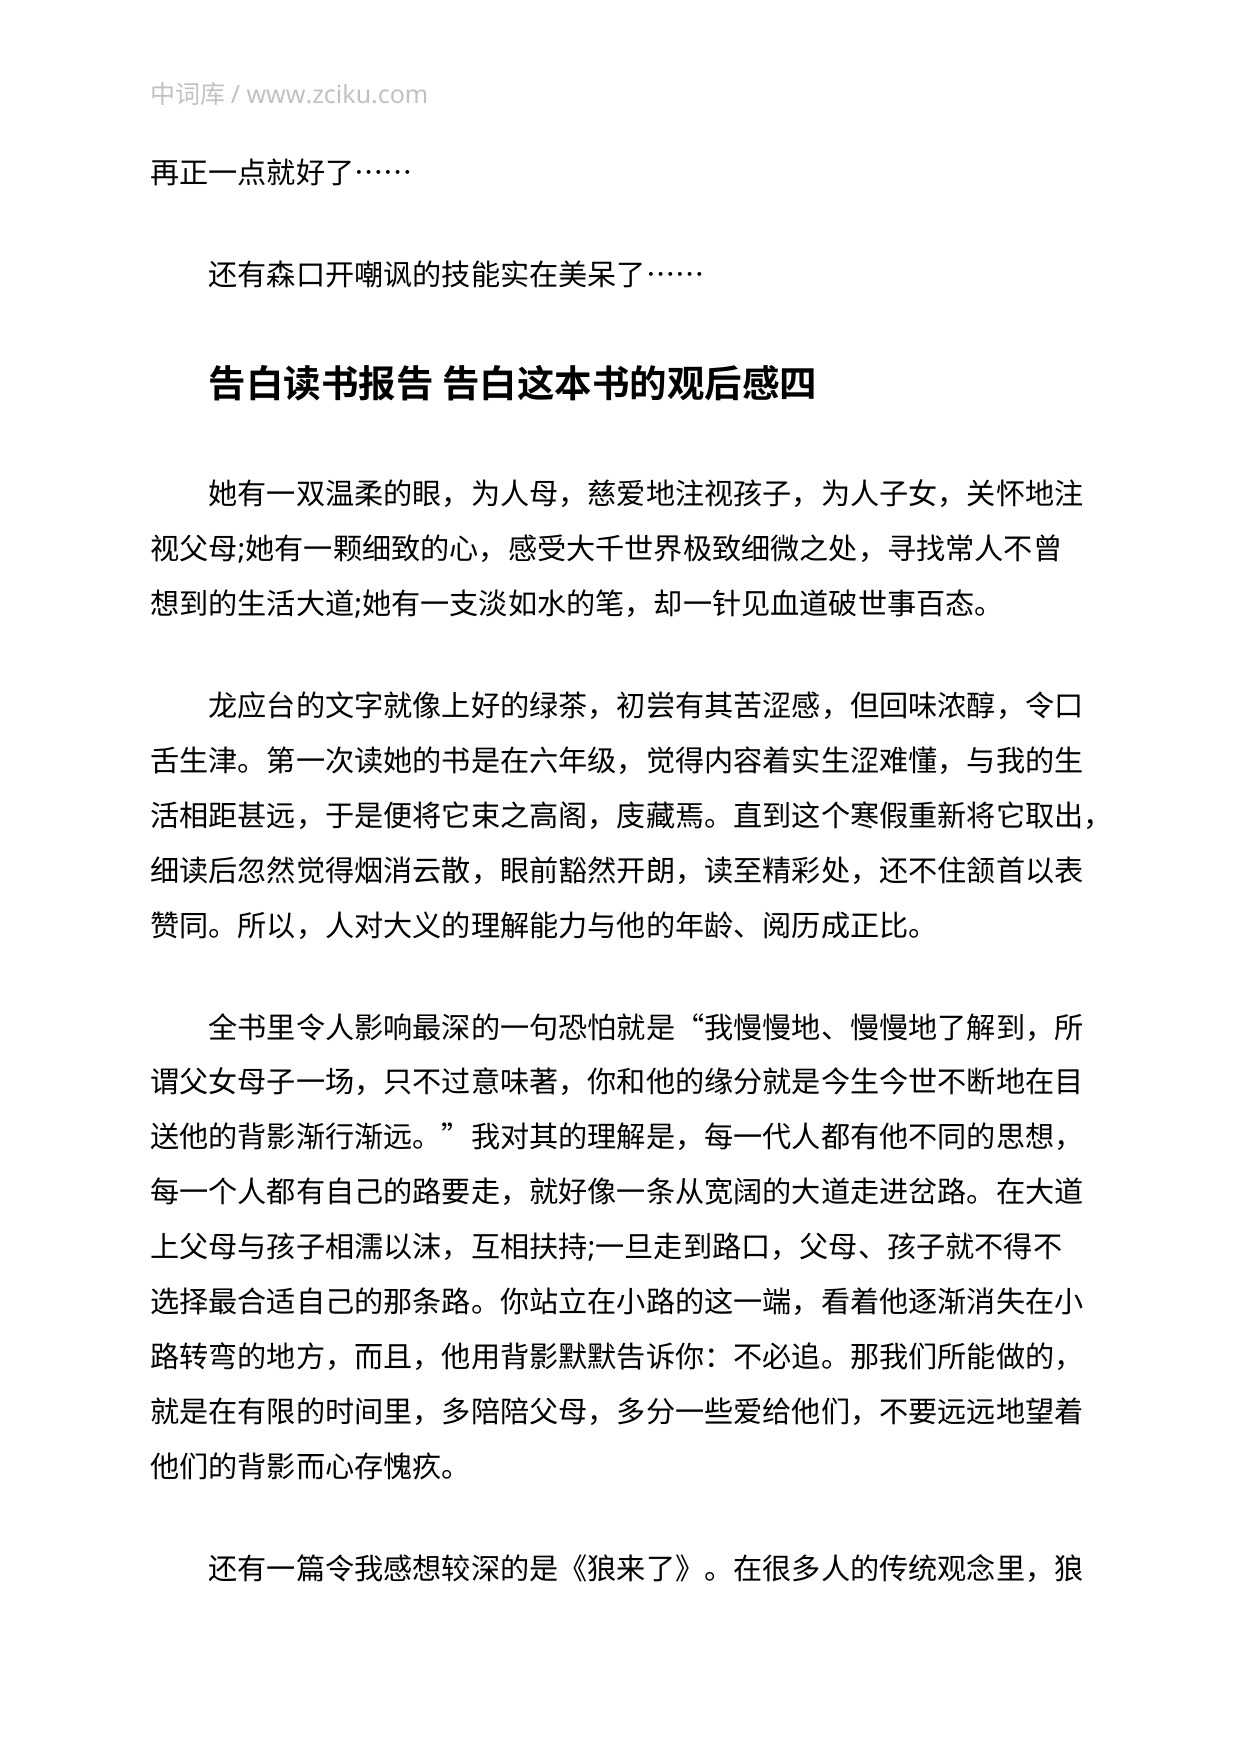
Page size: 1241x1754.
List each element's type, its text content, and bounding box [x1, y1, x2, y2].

text 全书里令人影响最深的一句恐怕就是“我慢慢地、慢慢地了解到，所谓父女母子一场，只不过意味著，你和他的缘分就是今生今世不断地在目送他的背影渐行渐远。”我对其的理解是，每一代人都有他不同的思想，每一个人都有自己的路要走，就好像一条从宽阔的大道走进岔路。在大道上父母与孩子相濡以沫，互相扶持;一旦走到路口，父母、孩子就不得不选择最合适自己的那条路。你站立在小路的这一端，看着他逐渐消失在小路转弯的地方，而且，他用背影默默告诉你：不必追。那我们所能做的，就是在有限的时间里，多陪陪父母，多分一些爱给他们，不要远远地望着他们的背影而心存愧疚。 [150, 1004, 1090, 1486]
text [150, 150, 1090, 192]
text 她有一双温柔的眼，为人母，慈爱地注视孩子，为人子女，关怀地注视父母;她有一颗细致的心，感受大千世界极致细微之处，寻找常人不曾想到的生活大道;她有一支淡如水的笔，却一针见血道破世事百态。 [150, 471, 1090, 623]
text 告白读书报告 告白这本书的观后感四 [150, 353, 1090, 408]
text 还有森口开嘲讽的技能实在美呆了…… [150, 252, 1090, 294]
text 龙应台的文字就像上好的绿茶，初尝有其苦涩感，但回味浓醇，令口舌生津。第一次读她的书是在六年级，觉得内容着实生涩难懂，与我的生活相距甚远，于是便将它束之高阁，庋藏焉。直到这个寒假重新将它取出，细读后忽然觉得烟消云散，眼前豁然开朗，读至精彩处，还不住颔首以表赞同。所以，人对大义的理解能力与他的年龄、阅历成正比。 [150, 683, 1090, 945]
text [150, 1545, 1090, 1587]
